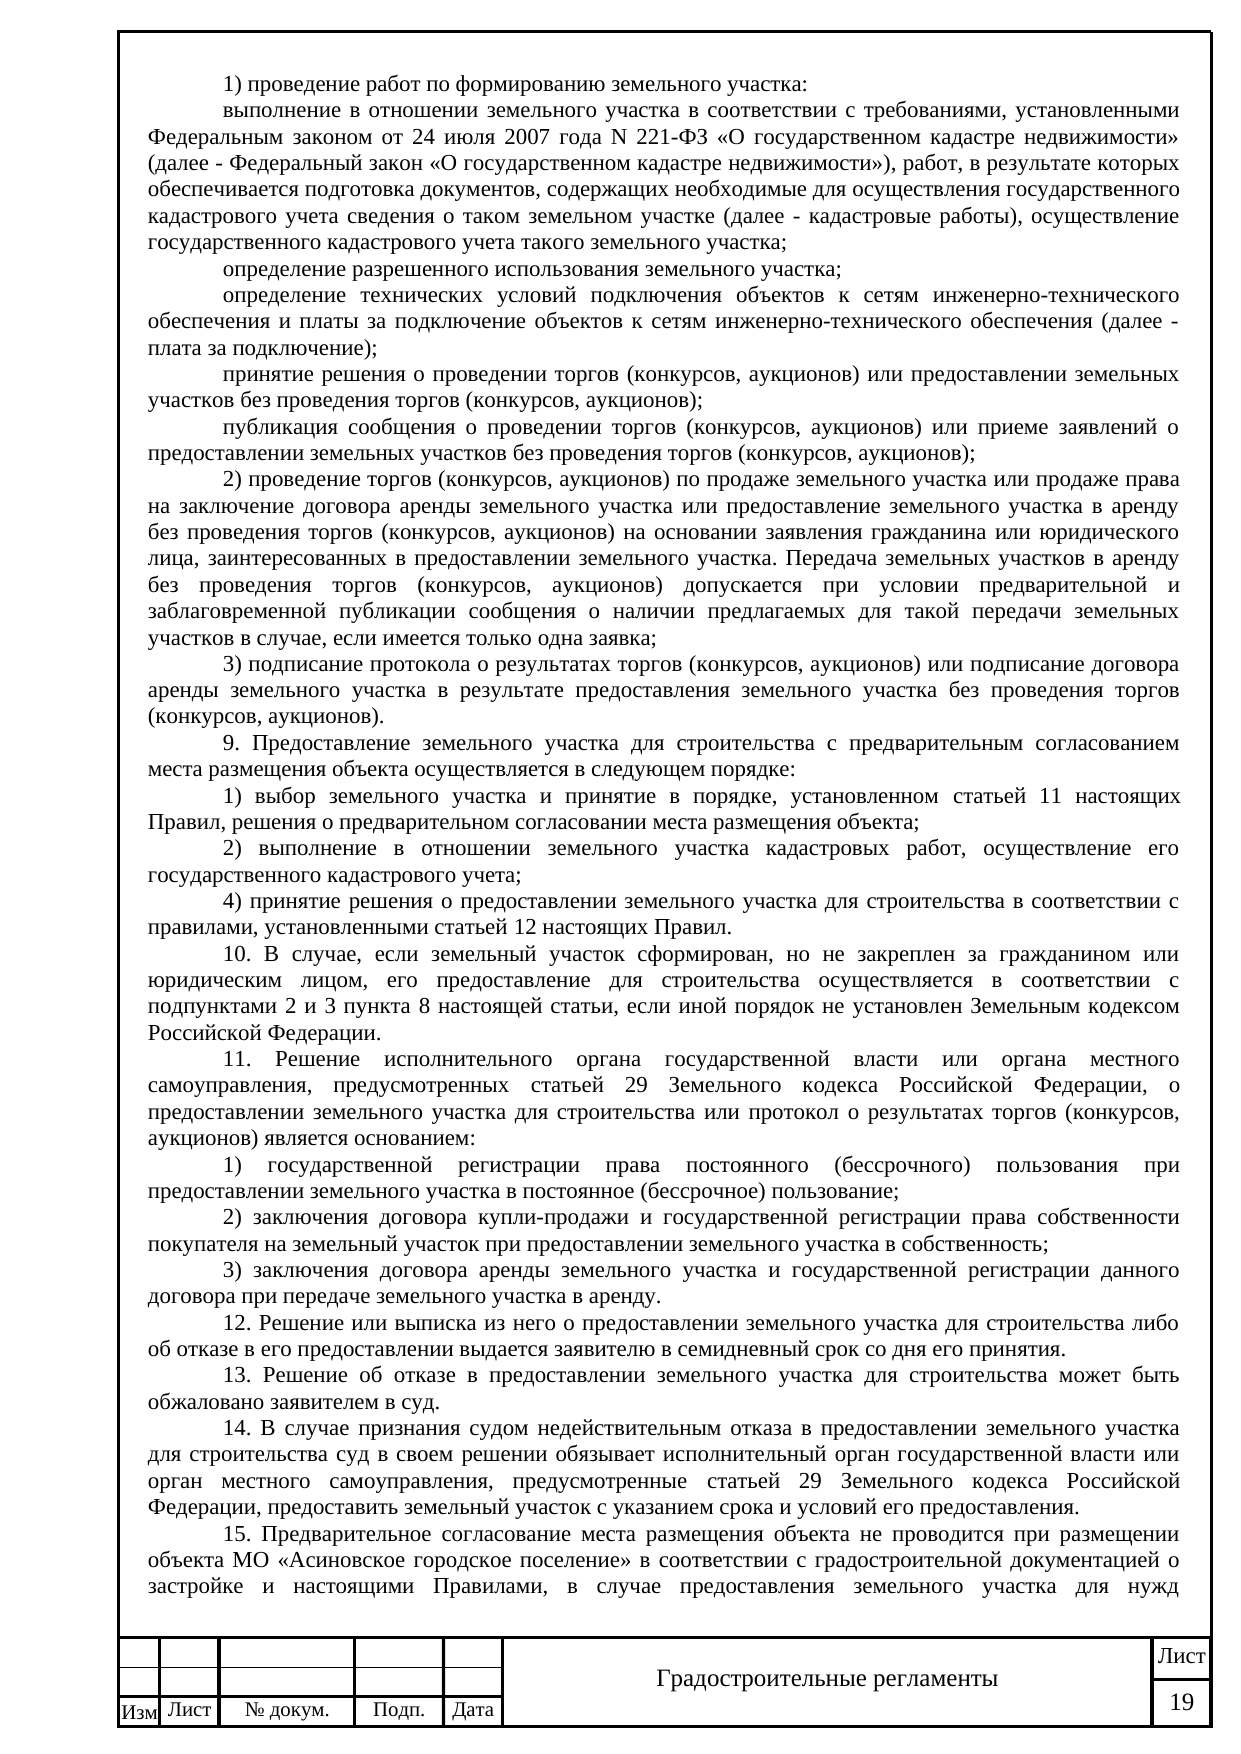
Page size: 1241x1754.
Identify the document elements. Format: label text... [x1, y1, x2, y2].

text 3) заключения договора аренды земельного участка и государственной регистрации данного договора при передаче земельного участка в аренду. [148, 1256, 1181, 1309]
text 2) выполнение в отношении земельного участка кадастровых работ, осуществление его государственного кадастрового учета; [148, 834, 1181, 887]
text 9. Предоставление земельного участка для строительства с предварительным согласованием места размещения объекта осуществляется в следующем порядке: [148, 729, 1181, 782]
text 13. Решение об отказе в предоставлении земельного участка для строительства может быть обжаловано заявителем в суд. [148, 1361, 1181, 1414]
text принятие решения о проведении торгов (конкурсов, аукционов) или предоставлении земельных участков без проведения торгов (конкурсов, аукционов); [148, 360, 1181, 413]
text 10. В случае, если земельный участок сформирован, но не закреплен за гражданином или юридическим лицом, его предоставление для строительства осуществляется в соответствии с подпунктами 2 и 3 пункта 8 настоящей статьи, если иной порядок не установлен Земельным кодексом Российской Федерации. [148, 940, 1181, 1045]
text 1) государственной регистрации права постоянного (бессрочного) пользования при предоставлении земельного участка в постоянное (бессрочное) пользование; [148, 1151, 1181, 1203]
text 12. Решение или выписка из него о предоставлении земельного участка для строительства либо об отказе в его предоставлении выдается заявителю в семидневный срок со дня его принятия. [148, 1309, 1181, 1361]
text 4) принятие решения о предоставлении земельного участка для строительства в соответствии с правилами, установленными статьей 12 настоящих Правил. [148, 887, 1181, 940]
text 3) подписание протокола о результатах торгов (конкурсов, аукционов) или подписание договора аренды земельного участка в результате предоставления земельного участка без проведения торгов (конкурсов, аукционов). [148, 650, 1181, 729]
text 1) проведение работ по формированию земельного участка: [148, 70, 1181, 96]
text 1) выбор земельного участка и принятие в порядке, установленном статьей 11 настоящих Правил, решения о предварительном согласовании места размещения объекта; [148, 782, 1181, 834]
text выполнение в отношении земельного участка в соответствии с требованиями, установленными Федеральным законом от 24 июля 2007 года N 221-ФЗ «О государственном кадастре недвижимости» (далее - Федеральный закон «О государственном кадастре недвижимости»), работ, в результате которых обеспечивается подготовка документов, содержащих необходимые для осуществления государственного кадастрового учета сведения о таком земельном участке (далее - кадастровые работы), осуществление государственного кадастрового учета такого земельного участка; [148, 96, 1181, 254]
text определение технических условий подключения объектов к сетям инженерно-технического обеспечения и платы за подключение объектов к сетям инженерно-технического обеспечения (далее - плата за подключение); [148, 281, 1181, 360]
text 11. Решение исполнительного органа государственной власти или органа местного самоуправления, предусмотренных статьей 29 Земельного кодекса Российской Федерации, о предоставлении земельного участка для строительства или протокол о результатах торгов (конкурсов, аукционов) является основанием: [148, 1045, 1181, 1151]
text определение разрешенного использования земельного участка; [148, 254, 1181, 281]
text 14. В случае признания судом недействительным отказа в предоставлении земельного участка для строительства суд в своем решении обязывает исполнительный орган государственной власти или орган местного самоуправления, предусмотренные статьей 29 Земельного кодекса Российской Федерации, предоставить земельный участок с указанием срока и условий его предоставления. [148, 1414, 1181, 1519]
text публикация сообщения о проведении торгов (конкурсов, аукционов) или приеме заявлений о предоставлении земельных участков без проведения торгов (конкурсов, аукционов); [148, 413, 1181, 465]
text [148, 1519, 1181, 1599]
text 2) заключения договора купли-продажи и государственной регистрации права собственности покупателя на земельный участок при предоставлении земельного участка в собственность; [148, 1203, 1181, 1256]
text 2) проведение торгов (конкурсов, аукционов) по продаже земельного участка или продаже права на заключение договора аренды земельного участка или предоставление земельного участка в аренду без проведения торгов (конкурсов, аукционов) на основании заявления гражданина или юридического лица, заинтересованных в предоставлении земельного участка. Передача земельных участков в аренду без проведения торгов (конкурсов, аукционов) допускается при условии предварительной и заблаговременной публикации сообщения о наличии предлагаемых для такой передачи земельных участков в случае, если имеется только одна заявка; [148, 465, 1181, 650]
